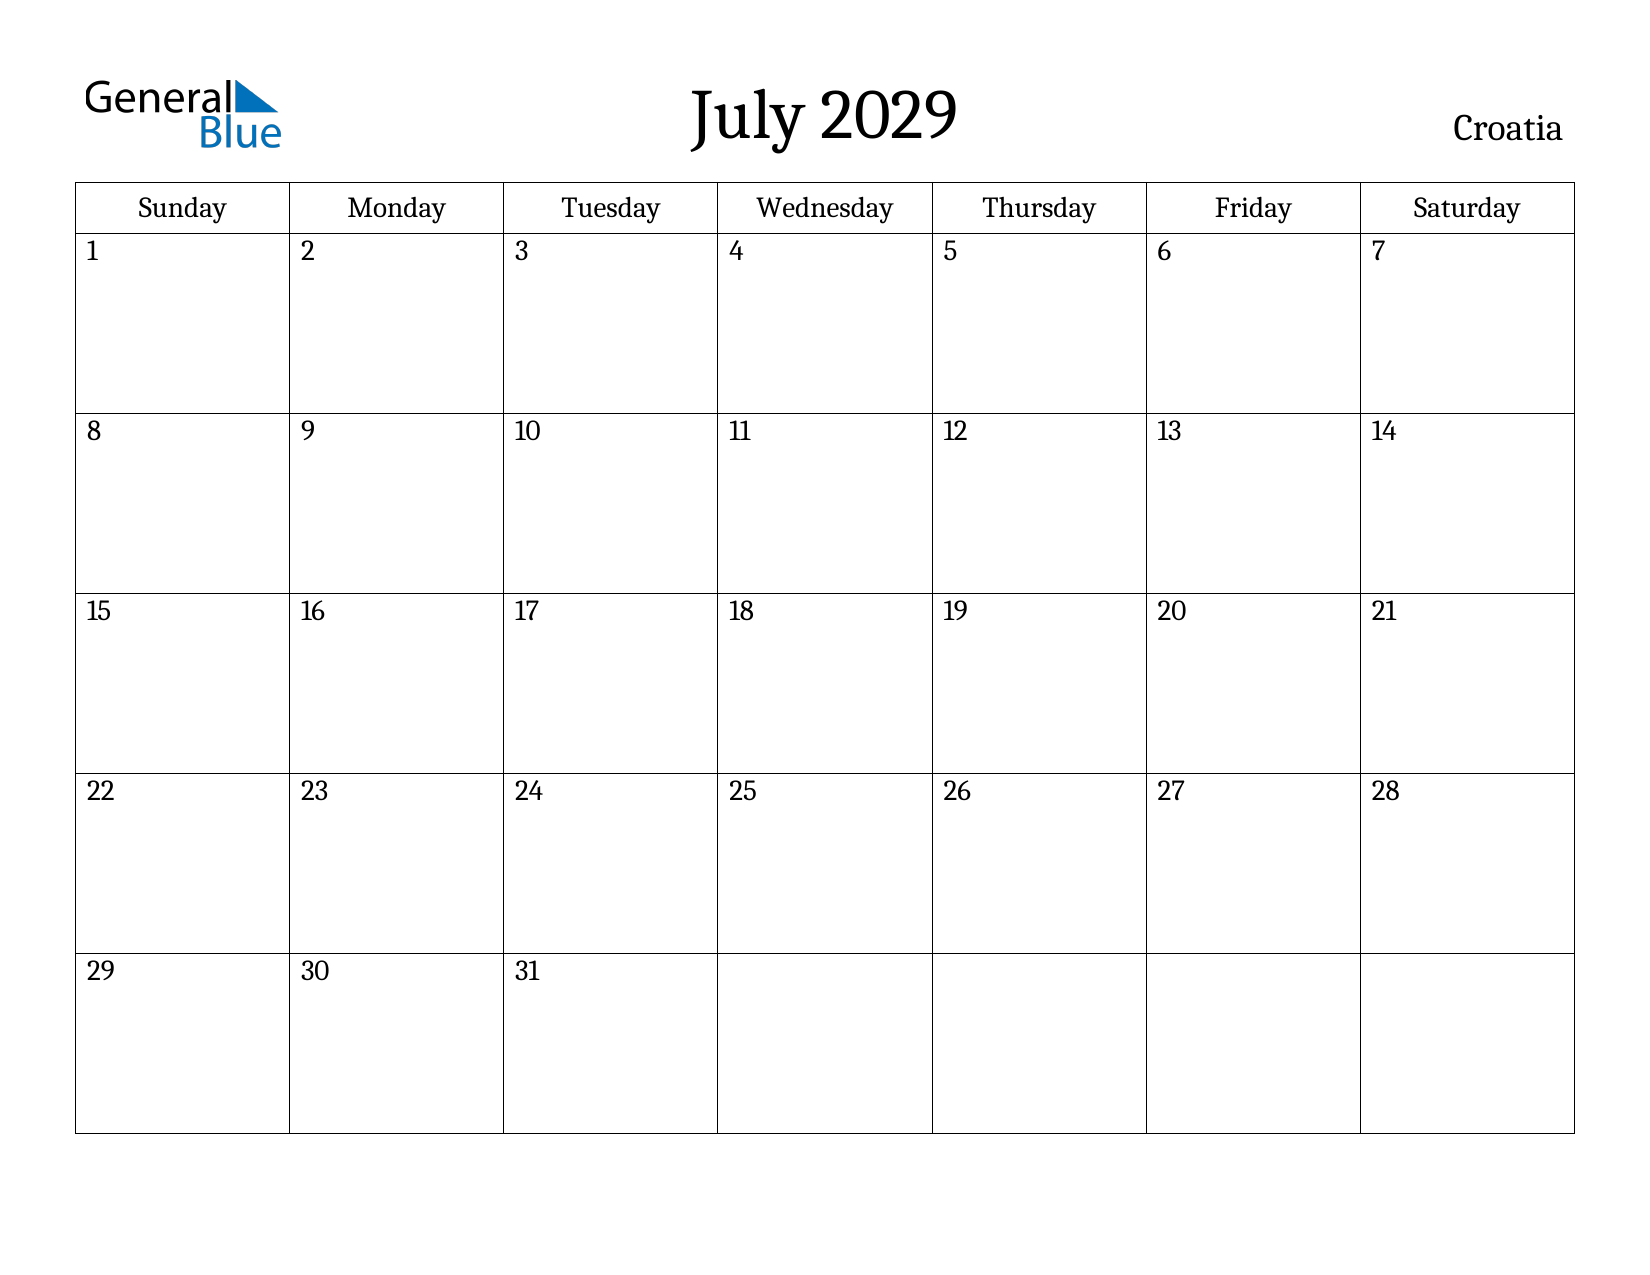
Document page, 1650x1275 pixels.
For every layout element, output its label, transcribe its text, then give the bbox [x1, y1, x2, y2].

table_cell [1147, 954, 1360, 987]
table_cell [1361, 808, 1574, 953]
table_cell 24 [504, 774, 717, 807]
table_cell [933, 267, 1146, 413]
table_header July 2029 [504, 75, 1146, 182]
table_cell Tuesday [504, 183, 717, 233]
table_cell 26 [933, 774, 1146, 807]
table_cell [718, 267, 932, 413]
table_cell 31 [504, 954, 717, 987]
table_cell 20 [1147, 594, 1360, 627]
table_cell 16 [290, 594, 503, 627]
table_cell [76, 448, 289, 593]
table_cell 15 [76, 594, 289, 627]
table_cell 18 [718, 594, 932, 627]
table_cell 2 [290, 234, 503, 267]
table_cell [1147, 808, 1360, 953]
table_cell [1147, 267, 1360, 413]
table_cell 7 [1361, 234, 1574, 267]
table_cell [290, 627, 503, 773]
table_cell Saturday [1361, 183, 1574, 233]
table_cell [290, 448, 503, 593]
table_cell 17 [504, 594, 717, 627]
table_cell [504, 988, 717, 1133]
table_cell 14 [1361, 414, 1574, 447]
table_cell Thursday [933, 183, 1146, 233]
table_cell 28 [1361, 774, 1574, 807]
table_cell 6 [1147, 234, 1360, 267]
table_cell Wednesday [718, 183, 932, 233]
table_cell [1147, 448, 1360, 593]
table_cell [1147, 988, 1360, 1133]
table_cell [1361, 954, 1574, 987]
table_cell 21 [1361, 594, 1574, 627]
table_cell 11 [718, 414, 932, 447]
table_cell 10 [504, 414, 717, 447]
table_cell 9 [290, 414, 503, 447]
table_cell [504, 448, 717, 593]
table_cell 23 [290, 774, 503, 807]
table_cell [504, 808, 717, 953]
table_cell [718, 448, 932, 593]
table_cell [718, 627, 932, 773]
table_cell [504, 267, 717, 413]
table_cell 29 [76, 954, 289, 987]
table_cell [933, 988, 1146, 1133]
table_cell 1 [76, 234, 289, 267]
table_cell [76, 988, 289, 1133]
table_cell 30 [290, 954, 503, 987]
table_cell [76, 627, 289, 773]
table_header [76, 75, 503, 182]
table_cell [1147, 627, 1360, 773]
table_cell Sunday [76, 183, 289, 233]
table_cell [718, 954, 932, 987]
table_cell 25 [718, 774, 932, 807]
table_cell Monday [290, 183, 503, 233]
table_cell Friday [1147, 183, 1360, 233]
table_cell 22 [76, 774, 289, 807]
table_cell [933, 627, 1146, 773]
table_cell [1361, 988, 1574, 1133]
table_cell [933, 954, 1146, 987]
table_cell [504, 627, 717, 773]
table_cell 5 [933, 234, 1146, 267]
table_cell [76, 267, 289, 413]
table_cell [1361, 627, 1574, 773]
table_cell [933, 808, 1146, 953]
table_cell [290, 267, 503, 413]
table_cell 3 [504, 234, 717, 267]
table_cell [290, 808, 503, 953]
table_cell [718, 988, 932, 1133]
table_cell [718, 808, 932, 953]
picture [86, 80, 281, 148]
table_header Croatia [1146, 75, 1574, 182]
table_cell 4 [718, 234, 932, 267]
table_cell 13 [1147, 414, 1360, 447]
table_cell 8 [76, 414, 289, 447]
table_cell [1361, 267, 1574, 413]
table_cell [290, 988, 503, 1133]
table_cell 19 [933, 594, 1146, 627]
table_cell [933, 448, 1146, 593]
table_cell 27 [1147, 774, 1360, 807]
table_cell [1361, 448, 1574, 593]
table_cell 12 [933, 414, 1146, 447]
table_cell [76, 808, 289, 953]
